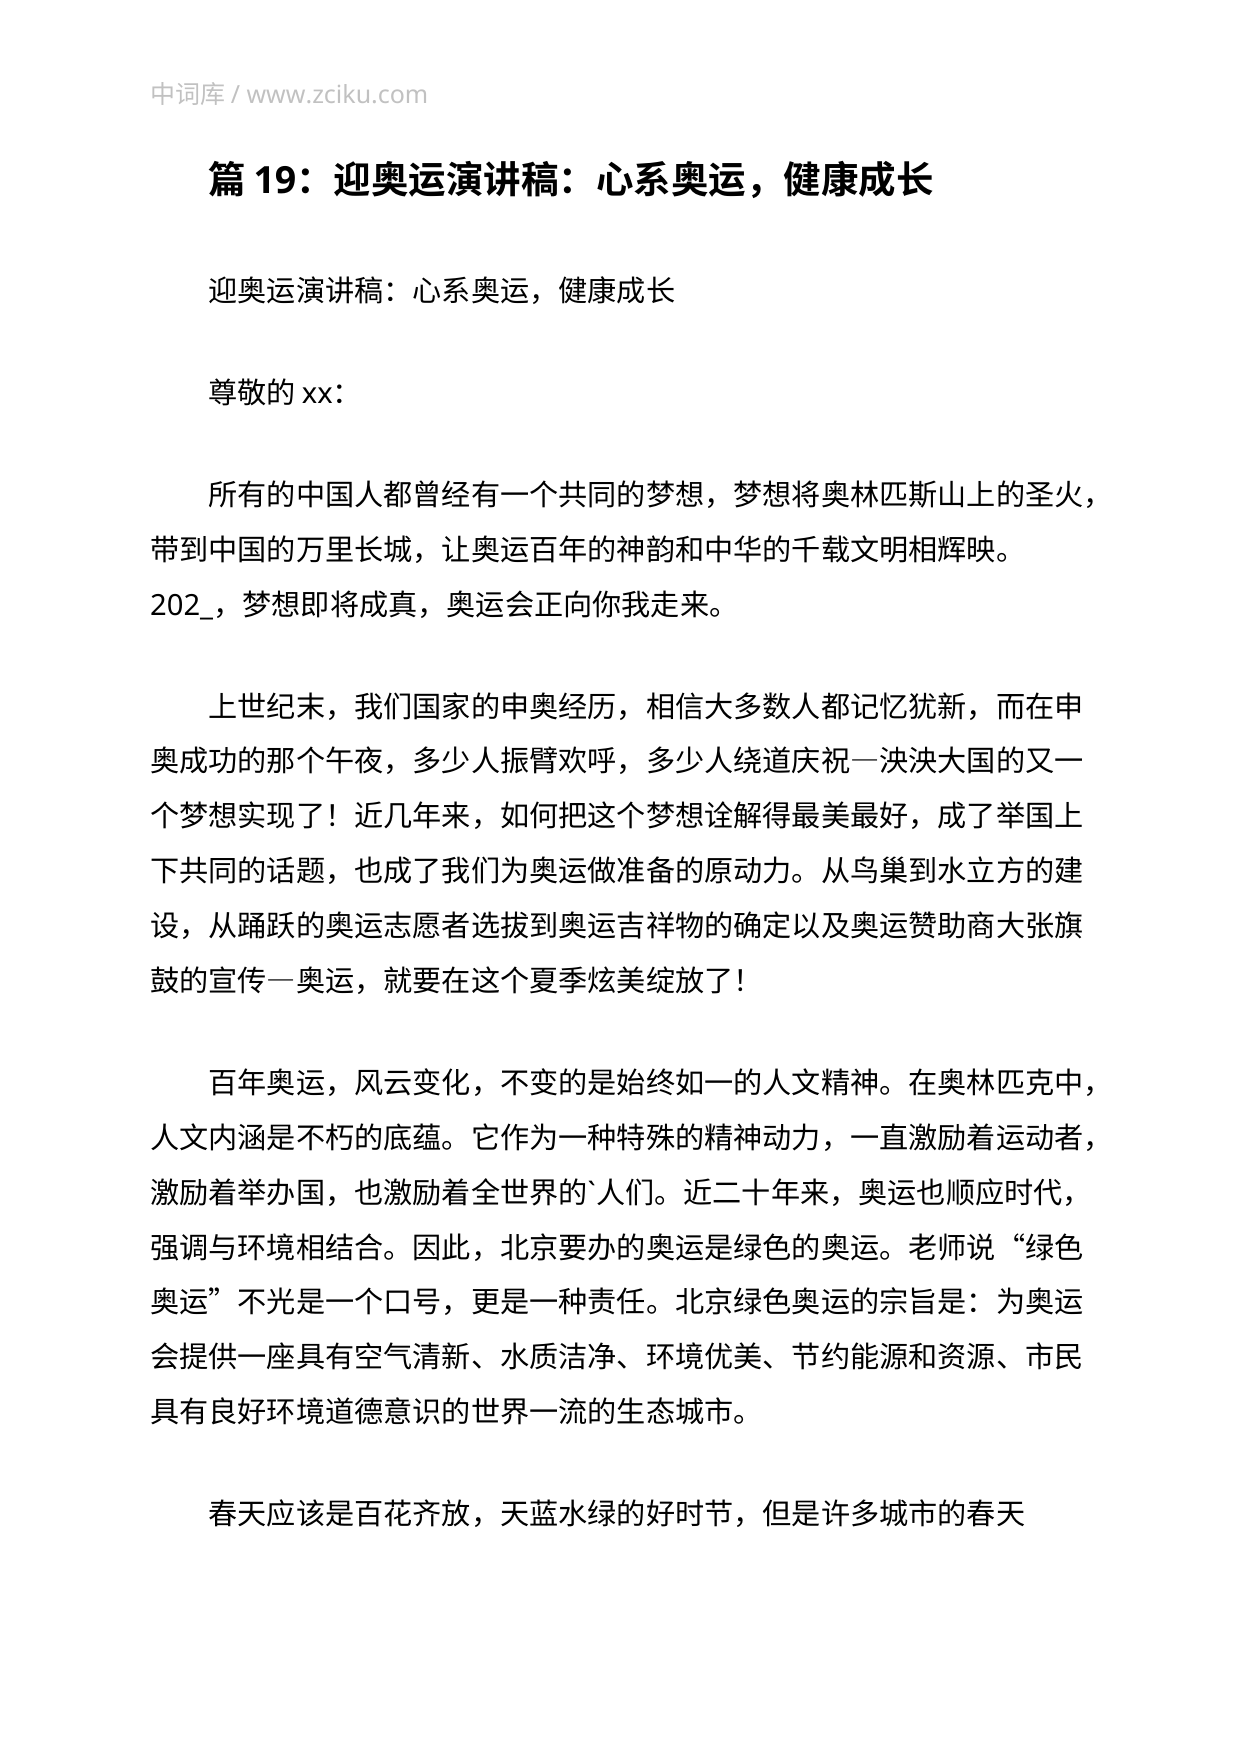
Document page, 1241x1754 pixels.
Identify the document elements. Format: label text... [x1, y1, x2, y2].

text 迎奥运演讲稿：心系奥运，健康成长 [150, 268, 1090, 310]
text 所有的中国人都曾经有一个共同的梦想，梦想将奥林匹斯山上的圣火，带到中国的万里长城，让奥运百年的神韵和中华的千载文明相辉映。202_，梦想即将成真，奥运会正向你我走来。 [150, 471, 1090, 623]
text 上世纪末，我们国家的申奥经历，相信大多数人都记忆犹新，而在申奥成功的那个午夜，多少人振臂欢呼，多少人绕道庆祝—泱泱大国的又一个梦想实现了！近几年来，如何把这个梦想诠解得最美最好，成了举国上下共同的话题，也成了我们为奥运做准备的原动力。从鸟巢到水立方的建设，从踊跃的奥运志愿者选拔到奥运吉祥物的确定以及奥运赞助商大张旗鼓的宣传—奥运，就要在这个夏季炫美绽放了！ [150, 683, 1090, 1000]
text 百年奥运，风云变化，不变的是始终如一的人文精神。在奥林匹克中，人文内涵是不朽的底蕴。它作为一种特殊的精神动力，一直激励着运动者，激励着举办国，也激励着全世界的`人们。近二十年来，奥运也顺应时代，强调与环境相结合。因此，北京要办的奥运是绿色的奥运。老师说“绿色奥运”不光是一个口号，更是一种责任。北京绿色奥运的宗旨是：为奥运会提供一座具有空气清新、水质洁净、环境优美、节约能源和资源、市民具有良好环境道德意识的世界一流的生态城市。 [150, 1059, 1090, 1431]
text 尊敬的xx： [150, 369, 1090, 412]
text 春天应该是百花齐放，天蓝水绿的好时节，但是许多城市的春天 [150, 1491, 1090, 1533]
text 篇19：迎奥运演讲稿：心系奥运，健康成长 [150, 150, 1090, 204]
